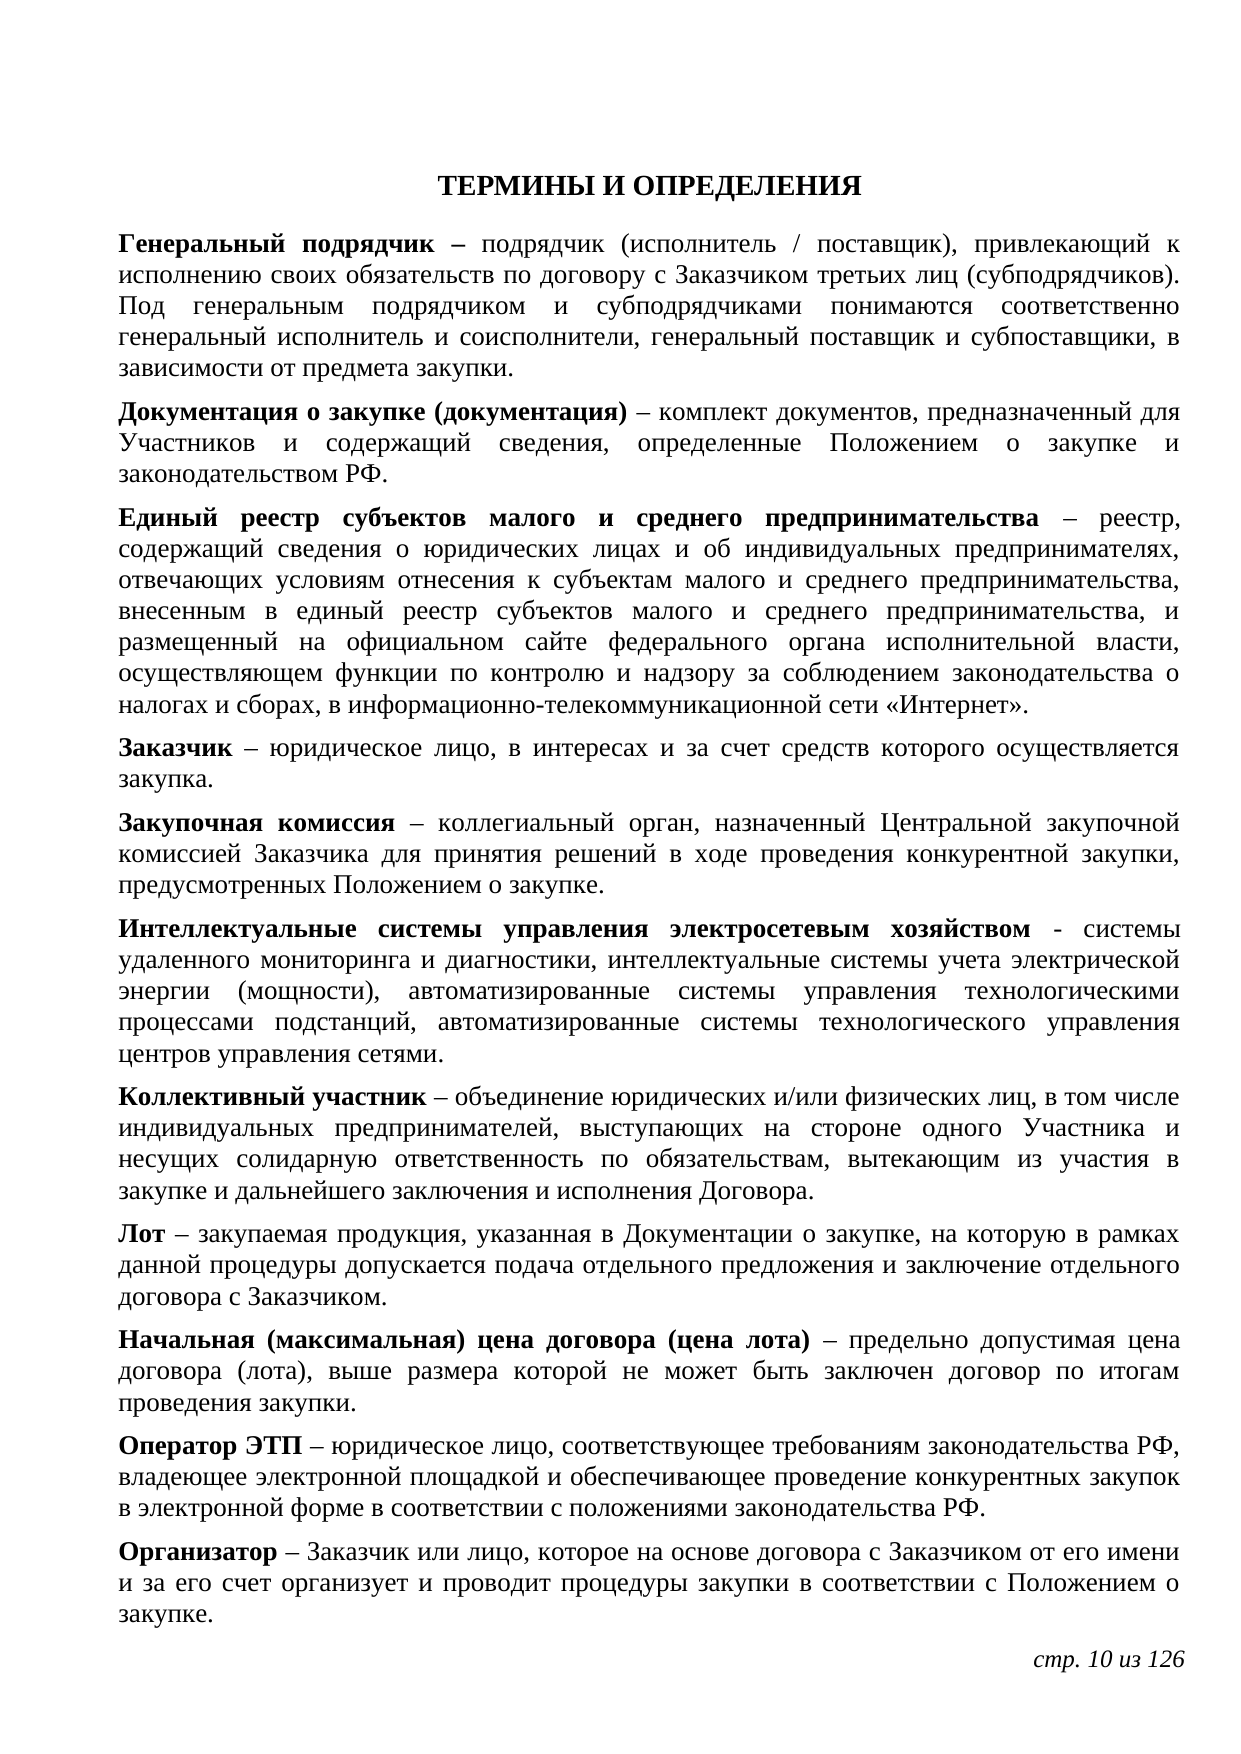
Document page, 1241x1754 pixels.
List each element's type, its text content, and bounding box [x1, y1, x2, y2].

text Закупочная комиссия – коллегиальный орган, назначенный Центральной закупочной комиссией Заказчика для принятия решений в ходе проведения конкурентной закупки, предусмотренных Положением о закупке. [118, 806, 1181, 899]
subtitle ТЕРМИНЫ И ОПРЕДЕЛЕНИЯ [118, 168, 1181, 202]
text Единый реестр субъектов малого и среднего предпринимательства – реестр, содержащий сведения о юридических лицах и об индивидуальных предпринимателях, отвечающих условиям отнесения к субъектам малого и среднего предпринимательства, внесенным в единый реестр субъектов малого и среднего предпринимательства, и размещенный на официальном сайте федерального органа исполнительной власти, осуществляющем функции по контролю и надзору за соблюдением законодательства о налогах и сборах, в информационно-телекоммуникационной сети «Интернет». [118, 501, 1181, 719]
text Организатор – Заказчик или лицо, которое на основе договора с Заказчиком от его имени и за его счет организует и проводит процедуры закупки в соответствии с Положением о закупке. [118, 1535, 1181, 1629]
text Коллективный участник – объединение юридических и/или физических лиц, в том числе индивидуальных предпринимателей, выступающих на стороне одного Участника и несущих солидарную ответственность по обязательствам, вытекающим из участия в закупке и дальнейшего заключения и исполнения Договора. [118, 1080, 1181, 1205]
text Генеральный подрядчик – подрядчик (исполнитель / поставщик), привлекающий к исполнению своих обязательств по договору с Заказчиком третьих лиц (субподрядчиков). Под генеральным подрядчиком и субподрядчиками понимаются соответственно генеральный исполнитель и соисполнители, генеральный поставщик и субпоставщики, в зависимости от предмета закупки. [118, 227, 1181, 382]
text Интеллектуальные системы управления электросетевым хозяйством - системы удаленного мониторинга и диагностики, интеллектуальные системы учета электрической энергии (мощности), автоматизированные системы управления технологическими процессами подстанций, автоматизированные системы технологического управления центров управления сетями. [118, 912, 1181, 1068]
text Лот – закупаемая продукция, указанная в Документации о закупке, на которую в рамках данной процедуры допускается подача отдельного предложения и заключение отдельного договора с Заказчиком. [118, 1217, 1181, 1311]
text Заказчик – юридическое лицо, в интересах и за счет средств которого осуществляется закупка. [118, 731, 1181, 794]
text Документация о закупке (документация) – комплект документов, предназначенный для Участников и содержащий сведения, определенные Положением о закупке и законодательством РФ. [118, 395, 1181, 488]
text Начальная (максимальная) цена договора (цена лота) – предельно допустимая цена договора (лота), выше размера которой не может быть заключен договор по итогам проведения закупки. [118, 1323, 1181, 1417]
text Оператор ЭТП – юридическое лицо, соответствующее требованиям законодательства РФ, владеющее электронной площадкой и обеспечивающее проведение конкурентных закупок в электронной форме в соответствии с положениями законодательства РФ. [118, 1429, 1181, 1523]
